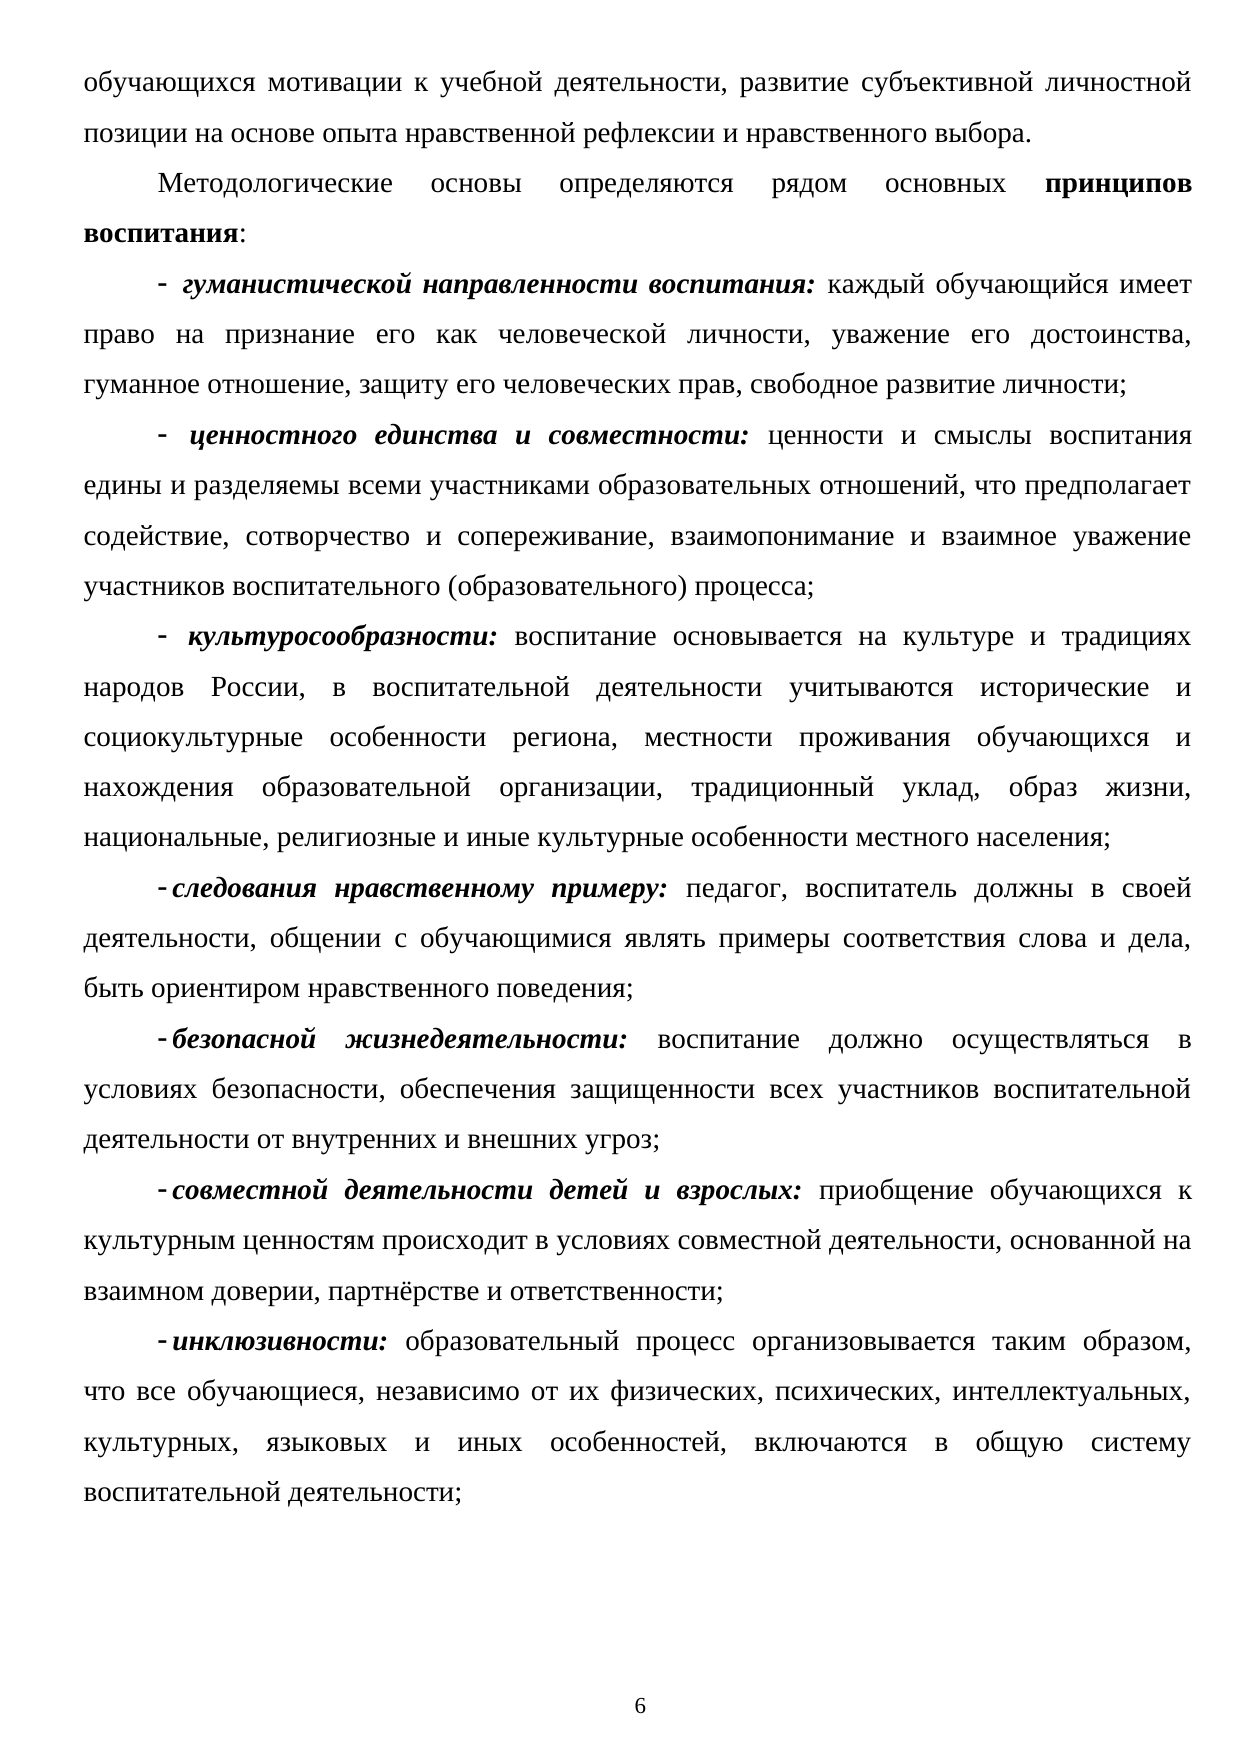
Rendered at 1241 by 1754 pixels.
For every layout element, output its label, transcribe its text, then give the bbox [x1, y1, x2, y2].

list культуросообразности: воспитание основывается на культуре и традициях народов России, в воспитательной деятельности учитываются исторические и социокультурные особенности региона, местности проживания обучающихся и нахождения образовательной организации, традиционный уклад, образ жизни, национальные, религиозные и иные культурные особенности местного населения; [83, 618, 1192, 853]
list инклюзивности: образовательный процесс организовывается таким образом, что все обучающиеся, независимо от их физических, психических, интеллектуальных, культурных, языковых и иных особенностей, включаются в общую систему воспитательной деятельности; [83, 1323, 1192, 1508]
list безопасной жизнедеятельности: воспитание должно осуществляться в условиях безопасности, обеспечения защищенности всех участников воспитательной деятельности от внутренних и внешних угроз; [83, 1021, 1192, 1155]
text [83, 64, 1192, 148]
list гуманистической направленности воспитания: каждый обучающийся имеет право на признание его как человеческой личности, уважение его достоинства, гуманное отношение, защиту его человеческих прав, свободное развитие личности; [83, 266, 1192, 400]
list совместной деятельности детей и взрослых: приобщение обучающихся к культурным ценностям происходит в условиях совместной деятельности, основанной на взаимном доверии, партнёрстве и ответственности; [83, 1172, 1192, 1306]
text Методологические основы определяются рядом основных принципов воспитания: [83, 165, 1192, 249]
list следования нравственному примеру: педагог, воспитатель должны в своей деятельности, общении с обучающимися являть примеры соответствия слова и дела, быть ориентиром нравственного поведения; [83, 870, 1192, 1004]
list ценностного единства и совместности: ценности и смыслы воспитания едины и разделяемы всеми участниками образовательных отношений, что предполагает содействие, сотворчество и сопереживание, взаимопонимание и взаимное уважение участников воспитательного (образовательного) процесса; [83, 417, 1192, 601]
